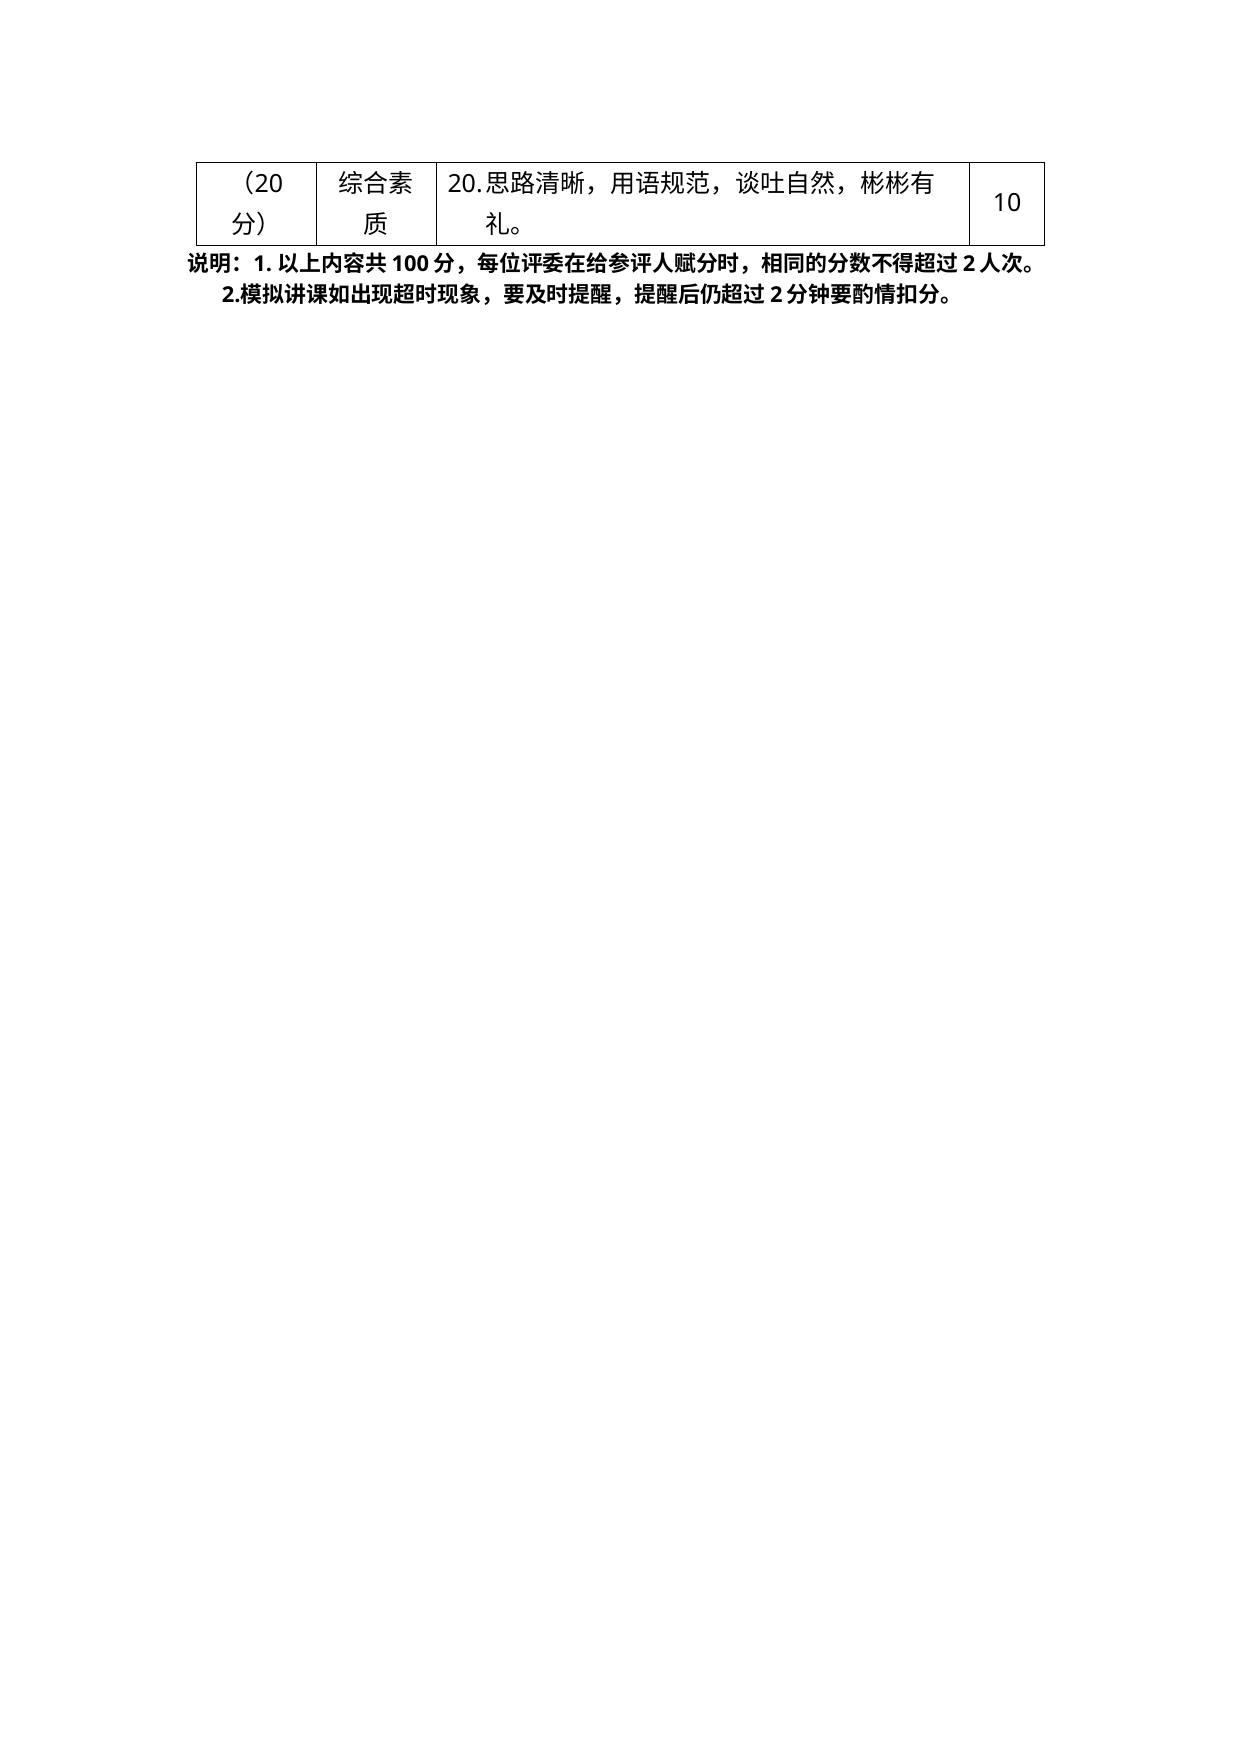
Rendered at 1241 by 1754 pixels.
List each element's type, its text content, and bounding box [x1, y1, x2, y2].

table_cell 现场答辩 （20分） [197, 163, 316, 245]
table_cell 思路清晰，用语规范，谈吐自然，彬彬有礼。 [437, 163, 969, 245]
table_cell 综合素质 [317, 163, 436, 245]
text 2.模拟讲课如出现超时现象，要及时提醒，提醒后仍超过2分钟要酌情扣分。 [187, 277, 1053, 309]
table_cell 10 [970, 163, 1044, 245]
text 说明：1. 以上内容共100分，每位评委在给参评人赋分时，相同的分数不得超过2人次。 [187, 246, 1053, 277]
